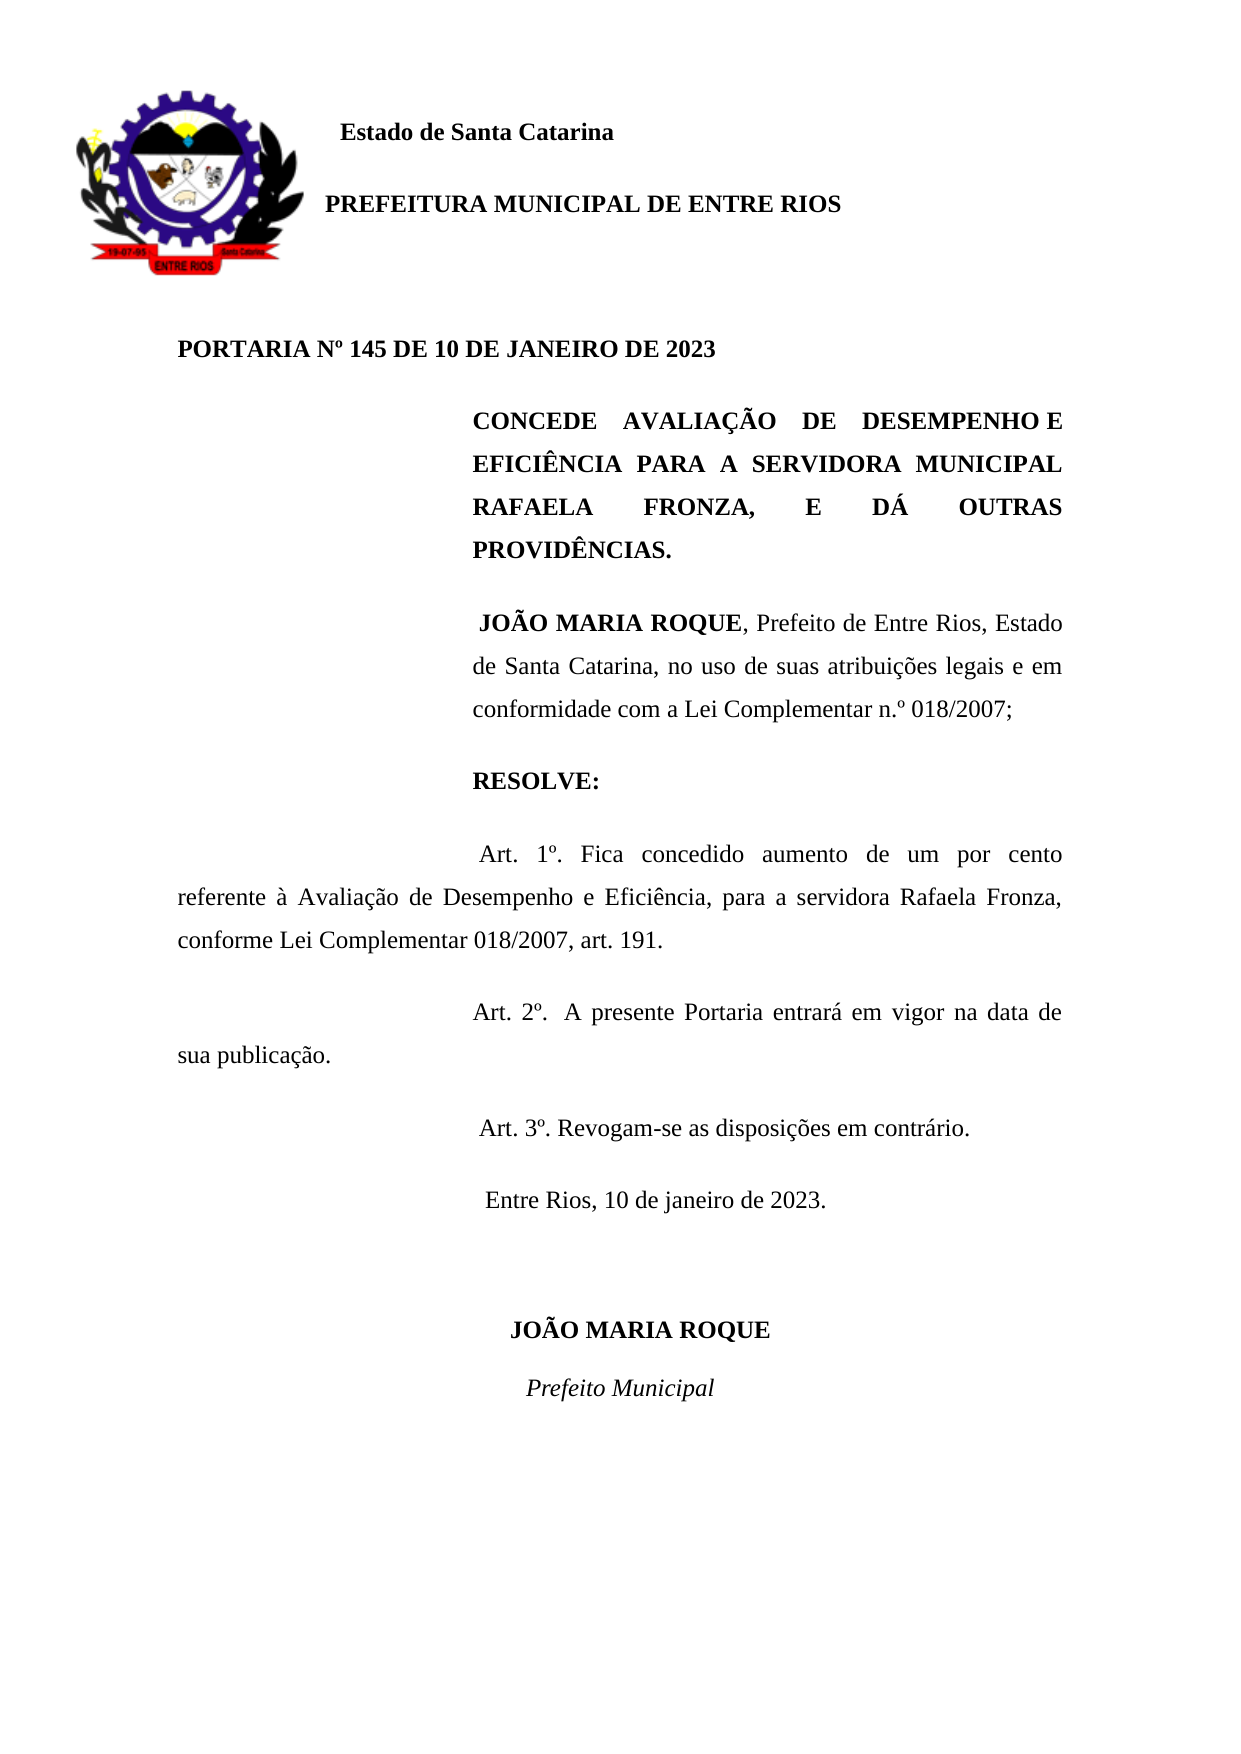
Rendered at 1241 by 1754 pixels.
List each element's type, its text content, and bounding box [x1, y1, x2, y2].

text JOÃO MARIA ROQUE, Prefeito de Entre Rios, Estado de Santa Catarina, no uso de suas atribuições legais e em conformidade com a Lei Complementar n.º 018/2007; [472, 608, 1063, 723]
text RESOLVE: [398, 766, 1063, 795]
text Art. 2º. A presente Portaria entrará em vigor na data de sua publicação. [177, 997, 1063, 1069]
text Art. 3º. Revogam-se as disposições em contrário. [177, 1113, 1063, 1141]
text PREFEITURA MUNICIPAL DE ENTRE RIOS [307, 189, 1063, 218]
text JOÃO MARIA ROQUE [177, 1315, 1063, 1344]
text Prefeito Municipal [177, 1373, 1063, 1402]
text PORTARIA Nº 145 DE 10 DE JANEIRO DE 2023 [177, 334, 1063, 363]
text CONCEDE AVALIAÇÃO DE DESEMPENHO E EFICIÊNCIA PARA A SERVIDORA MUNICIPAL RAFAELA FRONZA, E DÁ OUTRAS PROVIDÊNCIAS. [472, 406, 1063, 564]
text Art. 1º. Fica concedido aumento de um por cento referente à Avaliação de Desempenho e Eficiência, para a servidora Rafaela Fronza, conforme Lei Complementar 018/2007, art. 191. [177, 839, 1063, 954]
text Entre Rios, 10 de janeiro de 2023. [177, 1185, 1063, 1214]
text Estado de Santa Catarina [340, 117, 1026, 146]
picture [72, 77, 307, 291]
